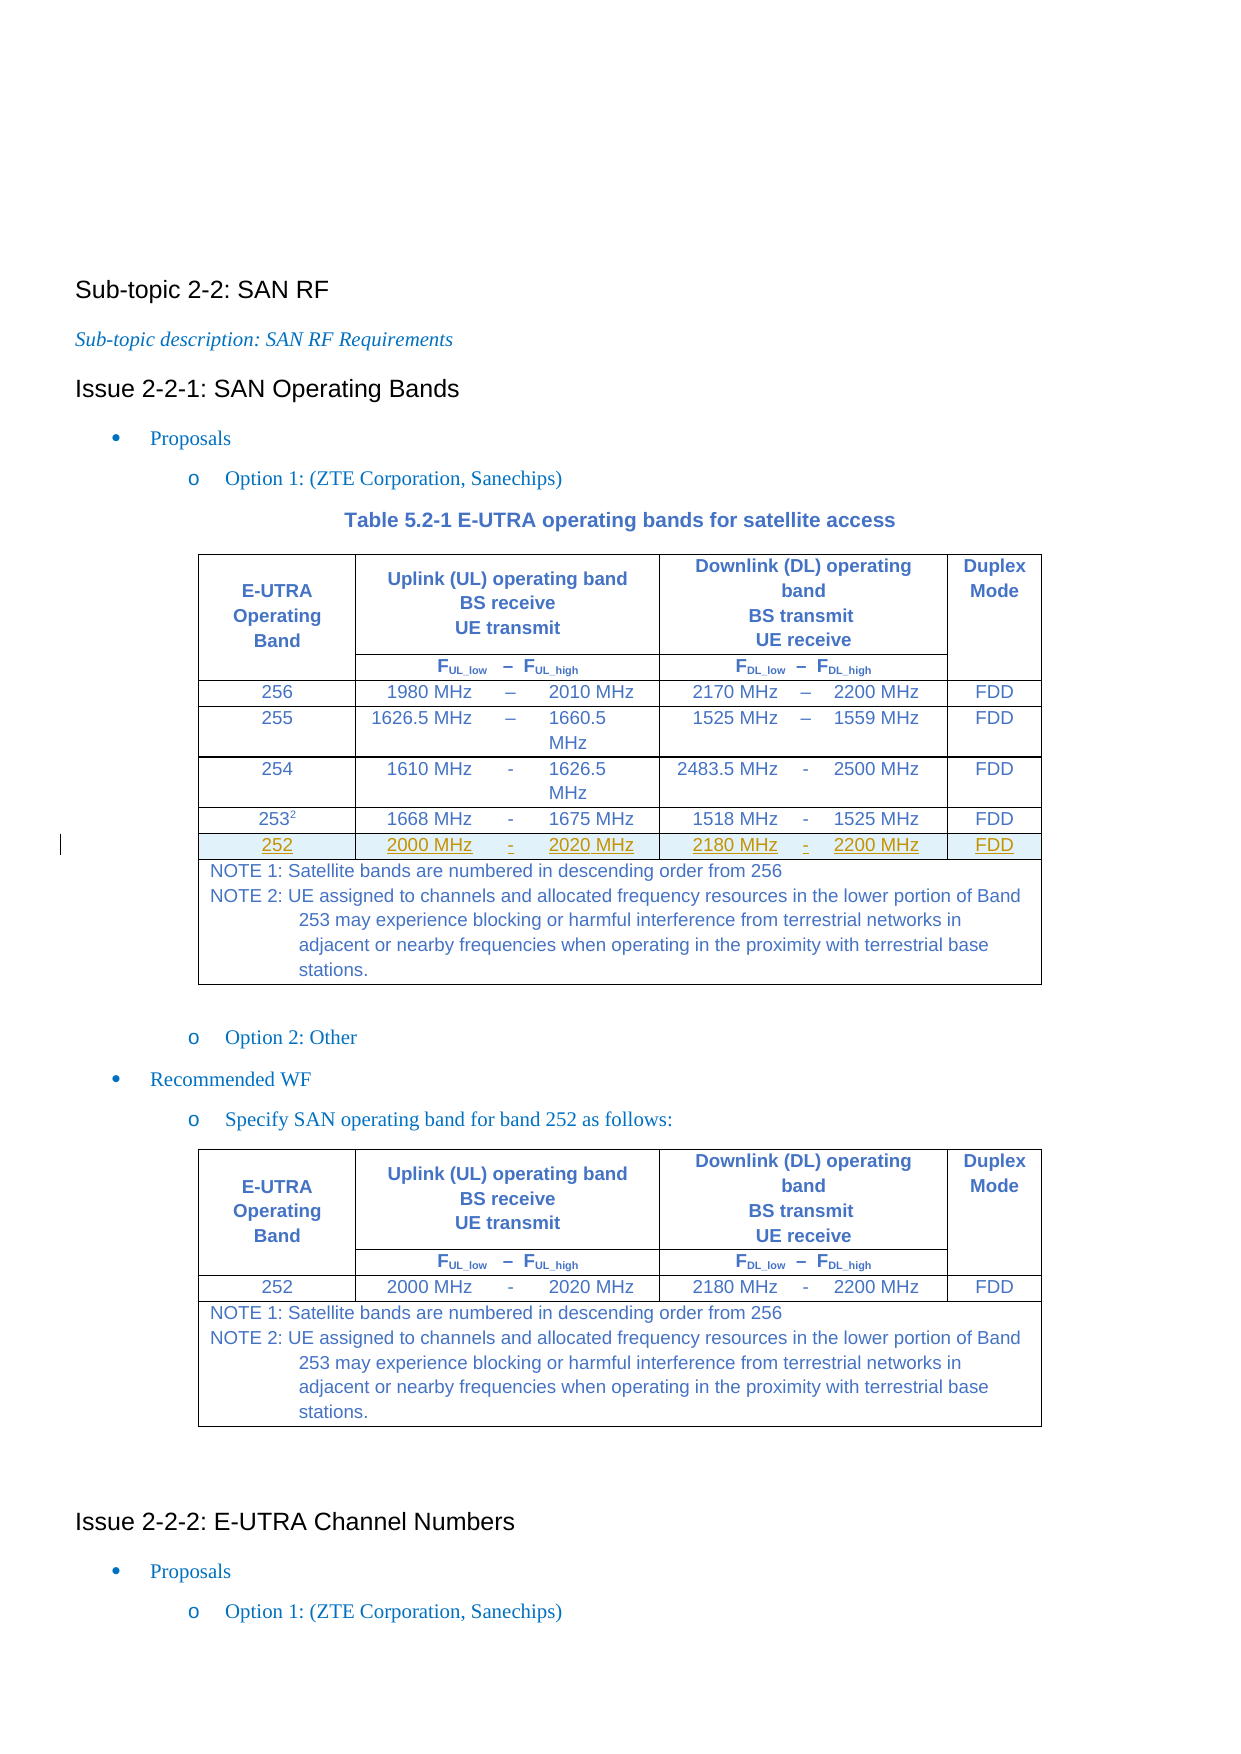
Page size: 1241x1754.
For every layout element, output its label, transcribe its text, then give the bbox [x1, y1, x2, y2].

text Table 5.2-1 E-UTRA operating bands for satellite access [75, 508, 1165, 532]
table_header Downlink (DL) operating band BS transmit UE receive [660, 555, 947, 654]
table_cell 1626.5 MHz [356, 707, 483, 756]
table_cell 1675 MHz [537, 808, 659, 833]
table_cell 1610 MHz [356, 758, 483, 807]
table_cell - [483, 1276, 537, 1301]
table_cell 2532 [199, 808, 355, 833]
table_header E-UTRA Operating Band [199, 555, 355, 680]
subtitle Issue 2-2-1: SAN Operating Bands [75, 374, 1165, 402]
table_cell FDD [948, 758, 1041, 807]
table_header E-UTRA Operating Band [199, 1150, 355, 1275]
table_cell 2020 MHz [537, 1276, 659, 1301]
table_header Duplex Mode [948, 1150, 1041, 1275]
table_cell FDD [948, 1276, 1041, 1301]
table_cell FDD [948, 681, 1041, 706]
table_header Uplink (UL) operating band BS receive UE transmit [356, 1150, 659, 1249]
table_cell FDL_low – FDL_high [660, 655, 947, 680]
list Option 2: Other [187, 1025, 1165, 1051]
text Sub-topic description: SAN RF Requirements [75, 327, 1165, 351]
list Recommended WF [112, 1067, 1165, 1091]
table_cell FDD [948, 808, 1041, 833]
table_cell - [789, 758, 822, 807]
table_cell 1559 MHz [822, 707, 947, 756]
table_cell – [483, 707, 537, 756]
list Specify SAN operating band for band 252 as follows: [187, 1107, 1165, 1133]
table_cell 1668 MHz [356, 808, 483, 833]
subtitle Sub-topic 2-2: SAN RF [75, 276, 1165, 304]
table_cell NOTE 1: Satellite bands are numbered in descending order from 256 NOTE 2: UE assigned to channels and allocated frequency resources in the lower portion of Band 253 may experience blocking or harmful interference from terrestrial networks in adjacent or nearby frequencies when operating in the proximity with terrestrial base stations. [199, 1302, 1041, 1426]
table_cell 2170 MHz [660, 681, 789, 706]
table_header Downlink (DL) operating band BS transmit UE receive [660, 1150, 947, 1249]
table_cell 2010 MHz [537, 681, 659, 706]
table_cell 2200 MHz [822, 1276, 947, 1301]
list Proposals [112, 1559, 1165, 1583]
table_cell 1525 MHz [822, 808, 947, 833]
table_cell 2180 MHz [660, 1276, 789, 1301]
table_cell 1980 MHz [356, 681, 483, 706]
table_cell - [483, 758, 537, 807]
table_cell FUL_low – FUL_high [356, 1250, 659, 1275]
table_cell 2500 MHz [822, 758, 947, 807]
table_cell 1660.5 MHz [537, 707, 659, 756]
table_header Uplink (UL) operating band BS receive UE transmit [356, 555, 659, 654]
table_cell - [483, 808, 537, 833]
list Proposals [112, 425, 1165, 449]
table_cell - [789, 1276, 822, 1301]
table_header Duplex Mode [948, 555, 1041, 680]
table_cell – [789, 707, 822, 756]
table_cell FDD [948, 707, 1041, 756]
table_cell 255 [199, 707, 355, 756]
table_cell NOTE 1: Satellite bands are numbered in descending order from 256 NOTE 2: UE assigned to channels and allocated frequency resources in the lower portion of Band 253 may experience blocking or harmful interference from terrestrial networks in adjacent or nearby frequencies when operating in the proximity with terrestrial base stations. [199, 860, 1041, 984]
table_cell 2200 MHz [822, 681, 947, 706]
table_cell FUL_low – FUL_high [356, 655, 659, 680]
table_cell – [483, 681, 537, 706]
table_cell 252 [199, 1276, 355, 1301]
table_cell FDL_low – FDL_high [660, 1250, 947, 1275]
table_cell 1626.5 MHz [537, 758, 659, 807]
table_cell 1518 MHz [660, 808, 789, 833]
table_cell 254 [199, 758, 355, 807]
list Option 1: (ZTE Corporation, Sanechips) [187, 466, 1165, 491]
subtitle Issue 2-2-2: E-UTRA Channel Numbers [75, 1507, 1165, 1536]
table_cell 2000 MHz [356, 1276, 483, 1301]
table_cell 1525 MHz [660, 707, 789, 756]
list Option 1: (ZTE Corporation, Sanechips) [187, 1599, 1165, 1625]
table_cell 256 [199, 681, 355, 706]
table_cell - [789, 808, 822, 833]
table_cell 2483.5 MHz [660, 758, 789, 807]
table_cell – [789, 681, 822, 706]
